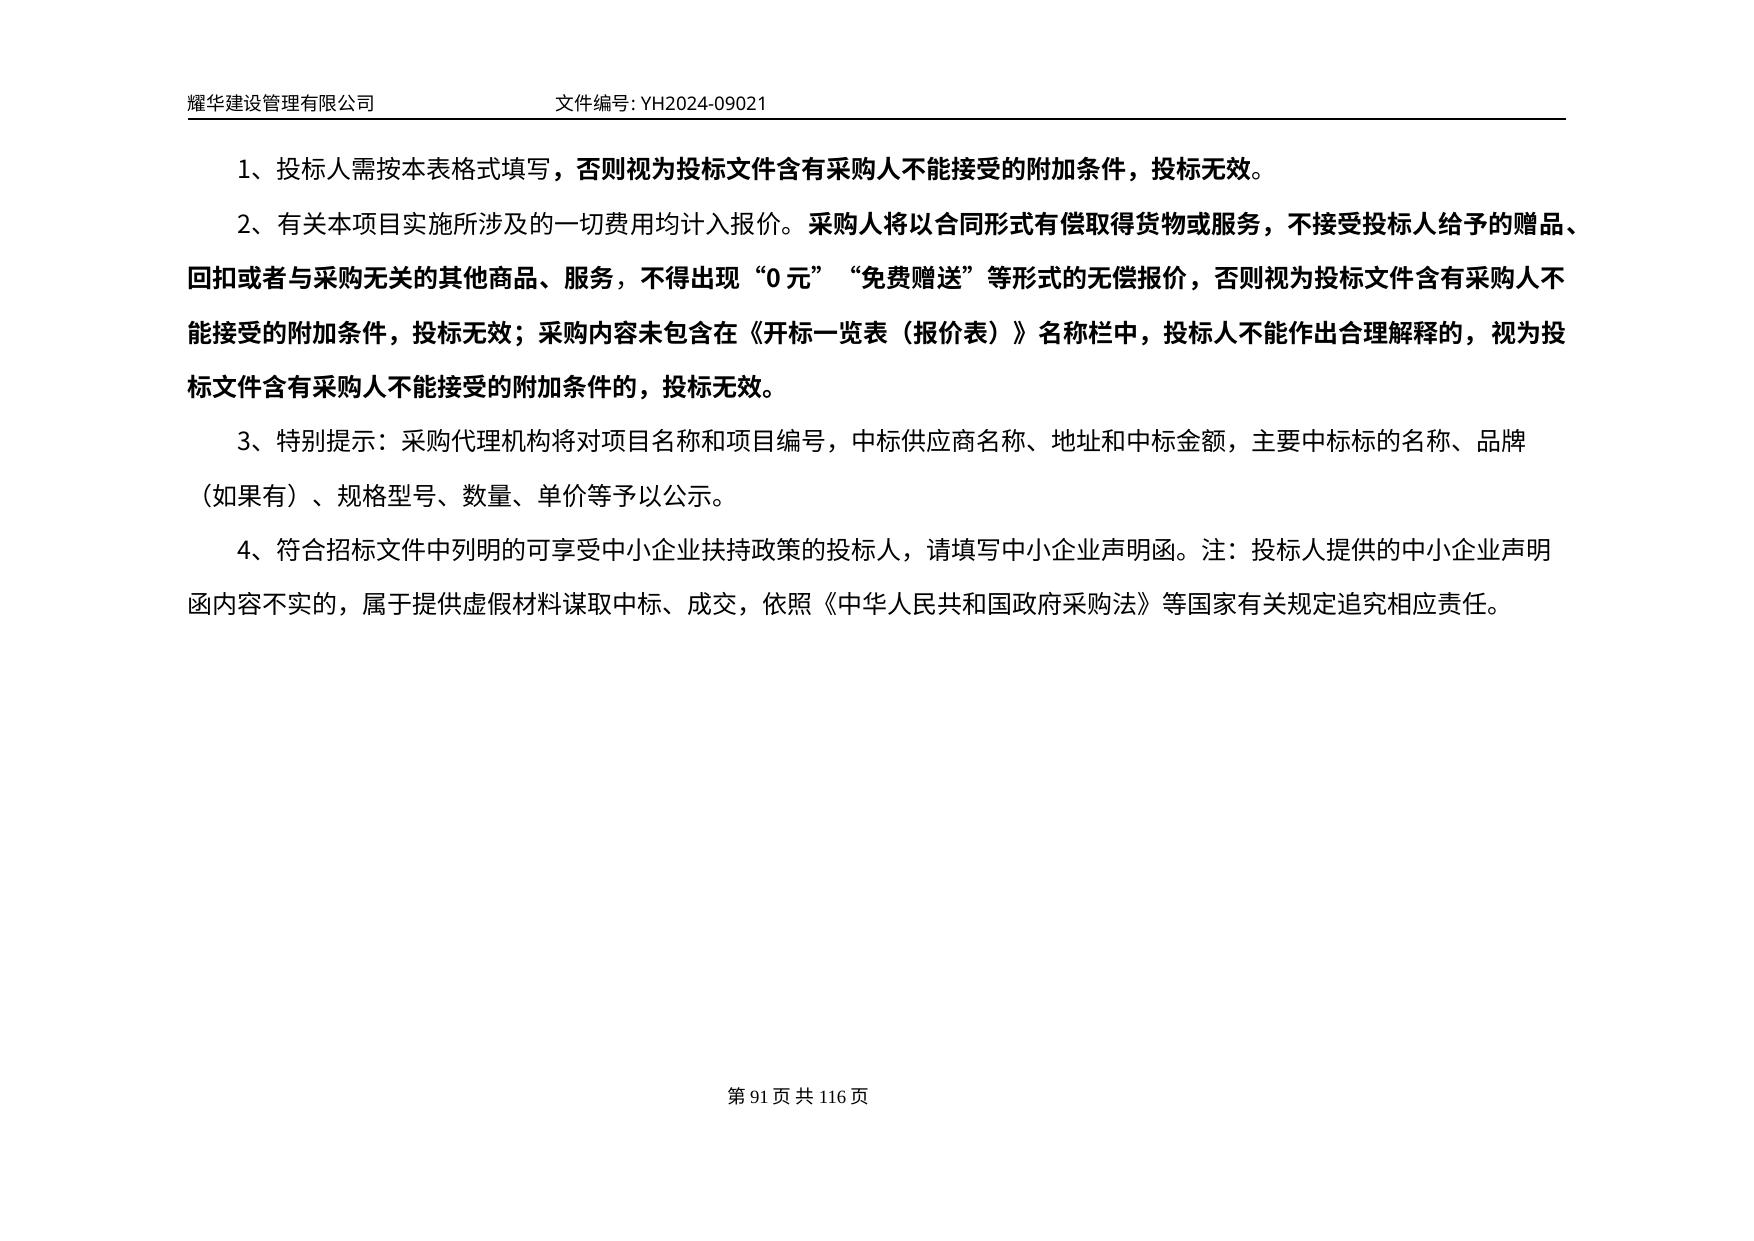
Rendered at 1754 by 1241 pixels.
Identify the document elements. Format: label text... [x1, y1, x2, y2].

text 4、符合招标文件中列明的可享受中小企业扶持政策的投标人，请填写中小企业声明函。注：投标人提供的中小企业声明函内容不实的，属于提供虚假材料谋取中标、成交，依照《中华人民共和国政府采购法》等国家有关规定追究相应责任。 [187, 531, 1566, 621]
text 1、投标人需按本表格式填写，否则视为投标文件含有采购人不能接受的附加条件，投标无效。 [187, 150, 1566, 186]
text 3、特别提示：采购代理机构将对项目名称和项目编号，中标供应商名称、地址和中标金额，主要中标标的名称、品牌（如果有）、规格型号、数量、单价等予以公示。 [187, 422, 1566, 512]
text 2、有关本项目实施所涉及的一切费用均计入报价。采购人将以合同形式有偿取得货物或服务，不接受投标人给予的赠品、回扣或者与采购无关的其他商品、服务，不得出现“0元”“免费赠送”等形式的无偿报价，否则视为投标文件含有采购人不能接受的附加条件，投标无效；采购内容未包含在《开标一览表（报价表）》名称栏中，投标人不能作出合理解释的，视为投标文件含有采购人不能接受的附加条件的，投标无效。 [187, 204, 1566, 404]
